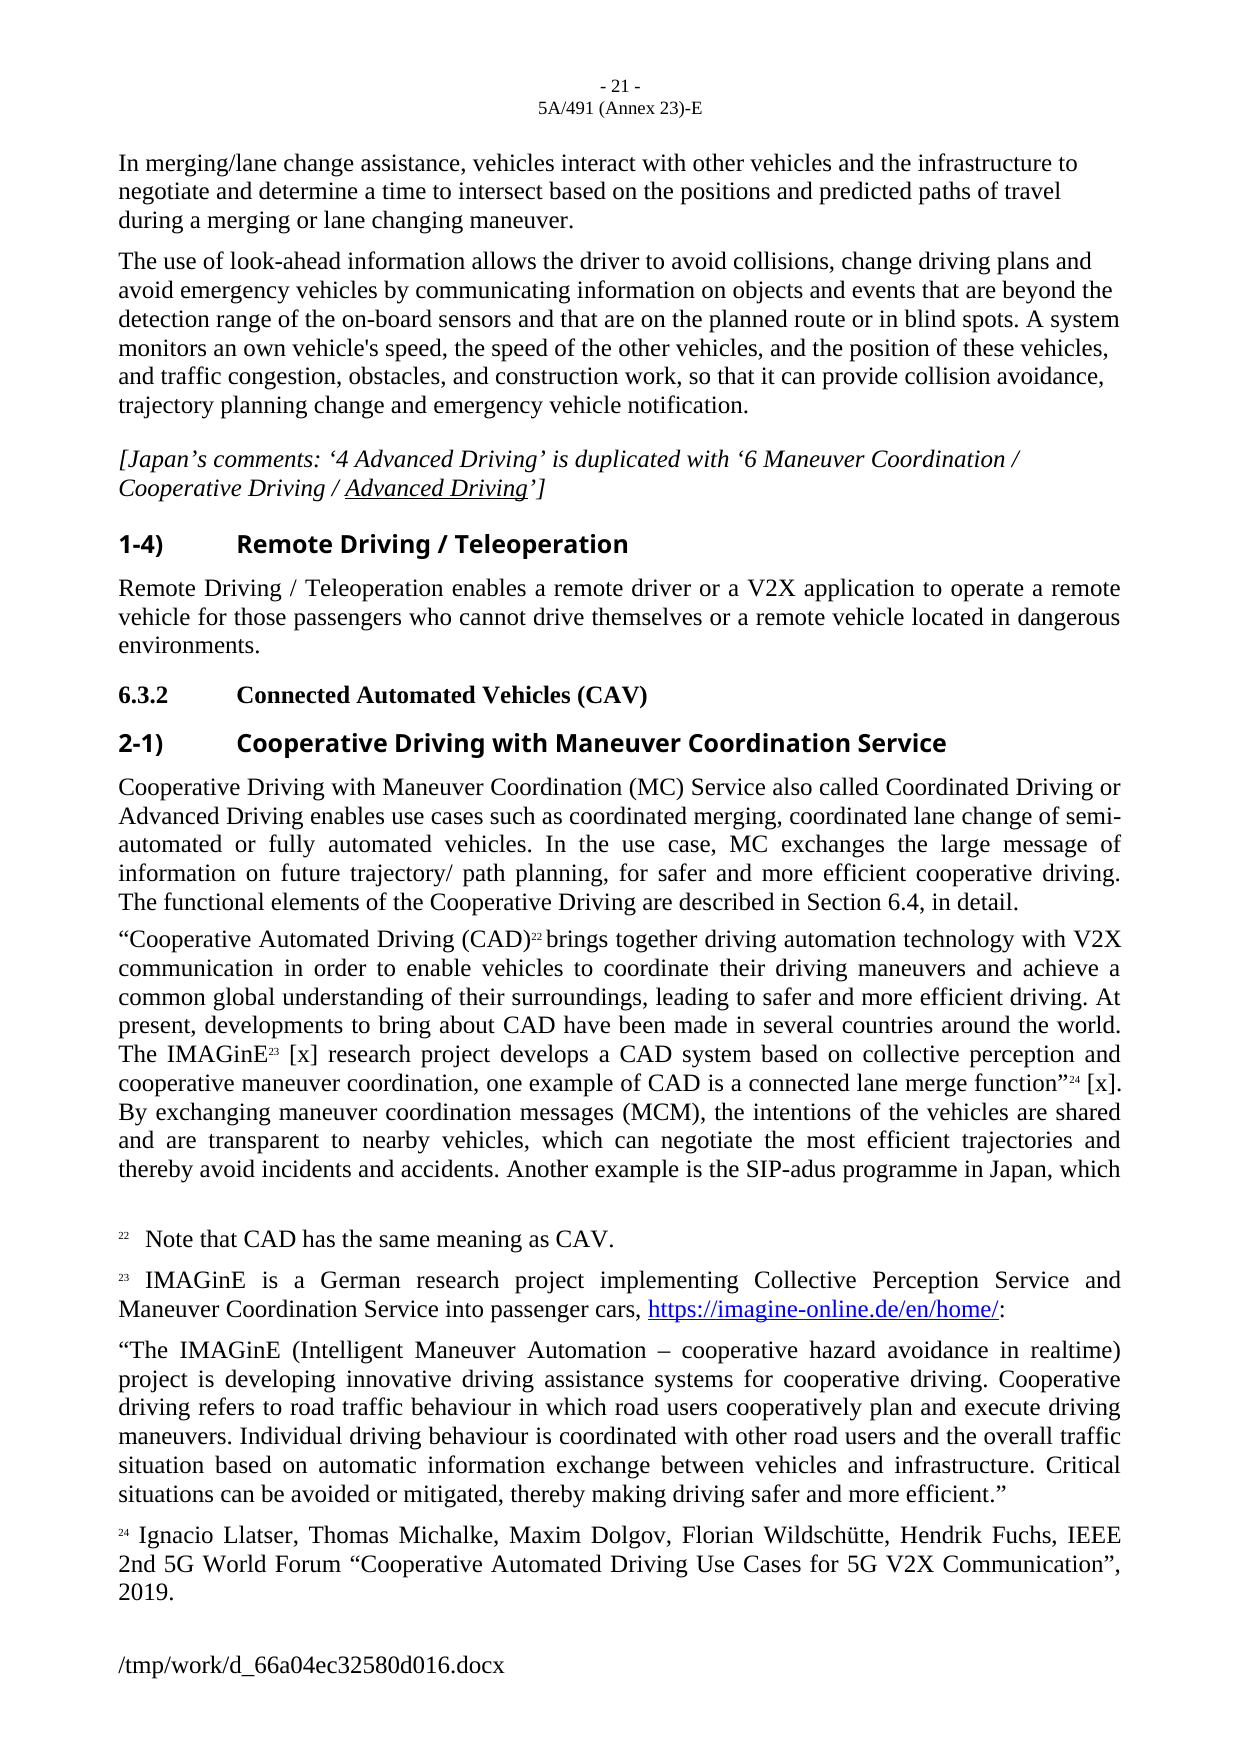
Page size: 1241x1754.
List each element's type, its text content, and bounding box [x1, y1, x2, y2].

text Remote Driving / Teleoperation enables a remote driver or a V2X application to operate a remote vehicle for those passengers who cannot drive themselves or a remote vehicle located in dangerous environments. [118, 573, 1122, 659]
text 1-4) Remote Driving / Teleoperation [118, 526, 1122, 561]
text Cooperative Driving with Maneuver Coordination (MC) Service also called Coordinated Driving or Advanced Driving enables use cases such as coordinated merging, coordinated lane change of semi-automated or fully automated vehicles. In the use case, MC exchanges the large message of information on future trajectory/ path planning, for safer and more efficient cooperative driving. The functional elements of the Cooperative Driving are described in Section 6.4, in detail. [118, 772, 1122, 916]
text “Cooperative Automated Driving (CAD) brings together driving automation technology with V2X communication in order to enable vehicles to coordinate their driving maneuvers and achieve a common global understanding of their surroundings, leading to safer and more efficient driving. At present, developments to bring about CAD have been made in several countries around the world. The IMAGinE [x] research project develops a CAD system based on collective perception and cooperative maneuver coordination, one example of CAD is a connected lane merge function” [x]. By exchanging maneuver coordination messages (MCM), the intentions of the vehicles are shared and are transparent to nearby vehicles, which can negotiate the most efficient trajectories and thereby avoid incidents and accidents. Another example is the SIP-adus programme in Japan, which conducted a technical study and demonstrated, inter alia, merge assistance on motorways. In this test demonstration, it was confirmed that the merging vehicles and the main-lane vehicles can negotiate and agree on room for the merging vehicle in the vicinity of the merging area, via V2V communication by adding functions to Japan’s ITS communication standard (ARIB STD-T109). [118, 924, 1122, 1183]
subtitle 6.3.2 Connected Automated Vehicles (CAV) [118, 680, 1122, 709]
text In merging/lane change assistance, vehicles interact with other vehicles and the infrastructure to negotiate and determine a time to intersect based on the positions and predicted paths of travel during a merging or lane changing maneuver. [118, 148, 1122, 234]
text 2-1) Cooperative Driving with Maneuver Coordination Service [118, 726, 1122, 759]
text The use of look-ahead information allows the driver to avoid collisions, change driving plans and avoid emergency vehicles by communicating information on objects and events that are beyond the detection range of the on-board sensors and that are on the planned route or in blind spots. A system monitors an own vehicle's speed, the speed of the other vehicles, and the position of these vehicles, and traffic congestion, obstacles, and construction work, so that it can provide collision avoidance, trajectory planning change and emergency vehicle notification. [118, 246, 1122, 419]
text [Japan’s comments: ‘4 Advanced Driving’ is duplicated with ‘6 Maneuver Coordination / Cooperative Driving / Advanced Driving’] [118, 444, 1122, 501]
